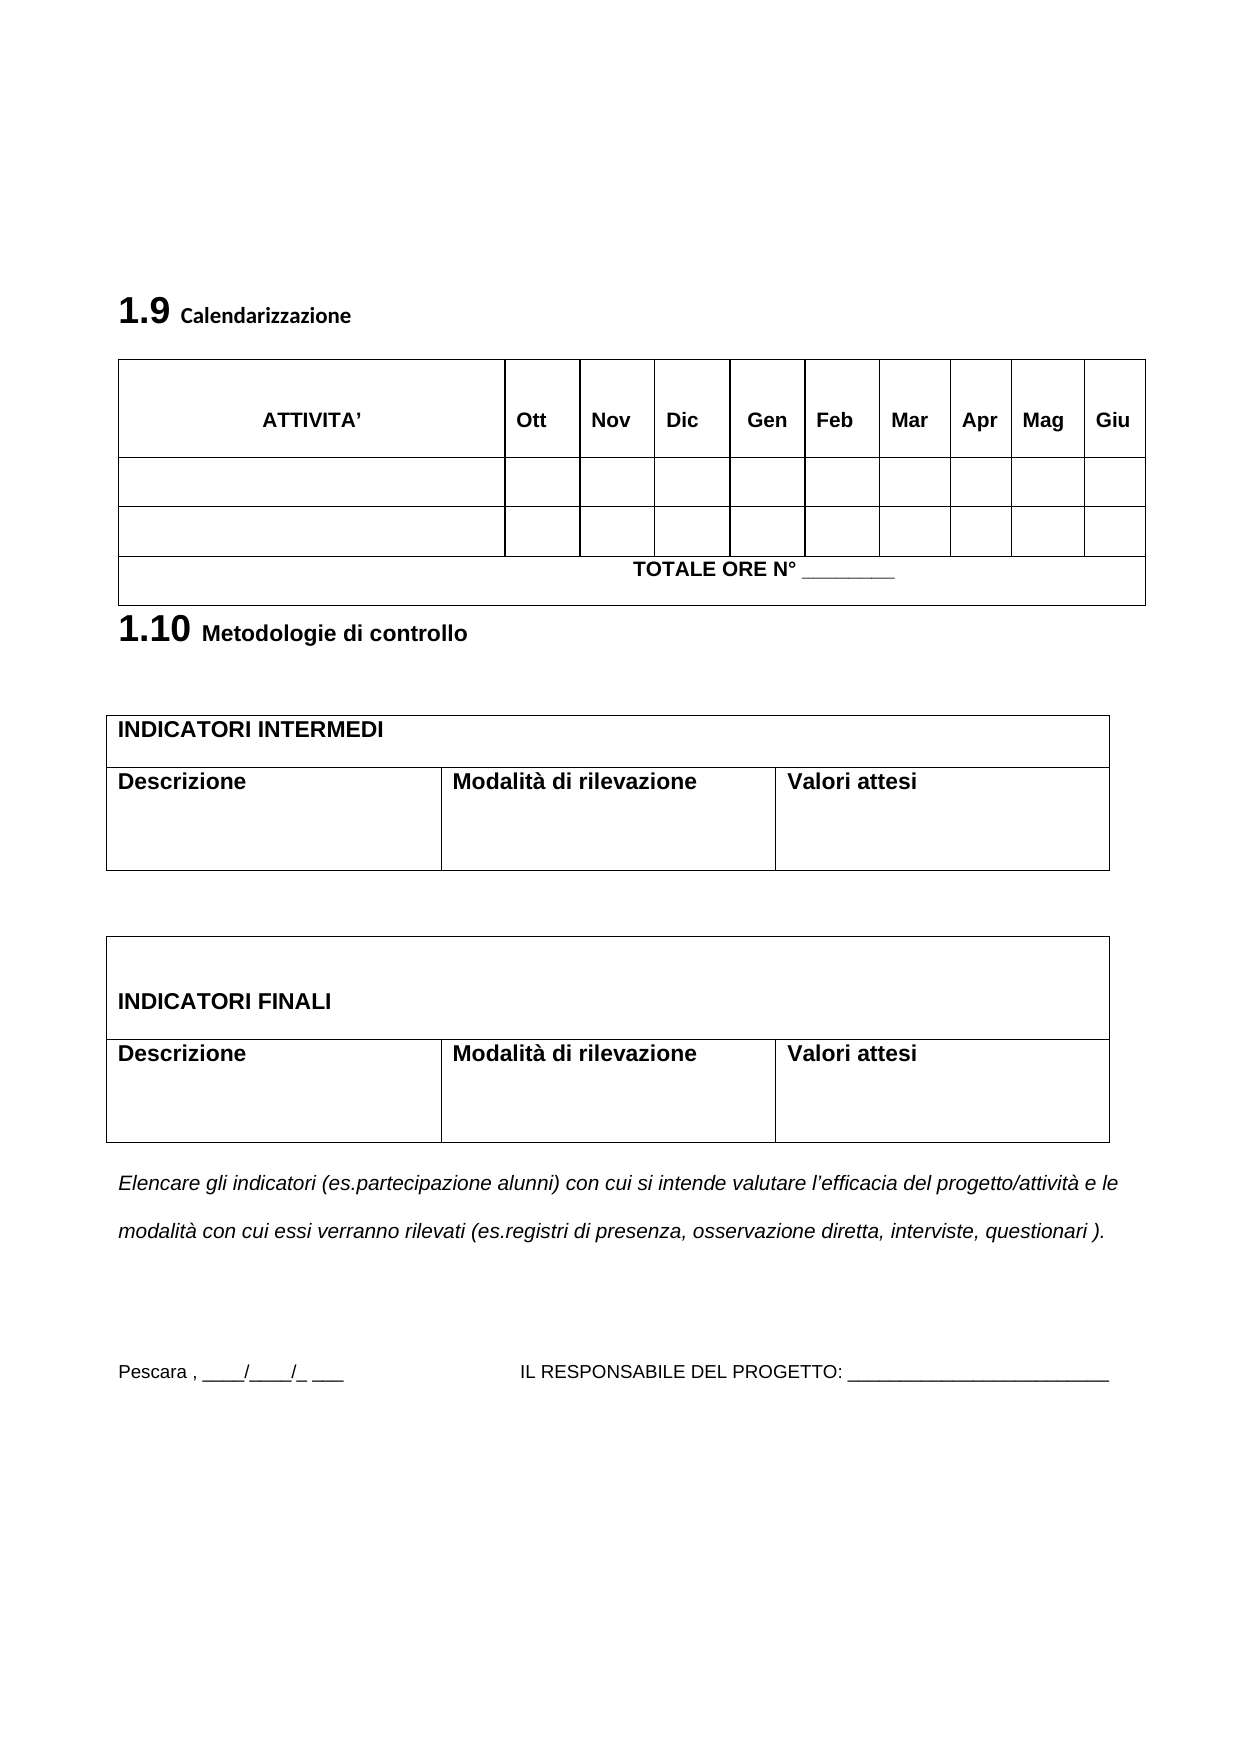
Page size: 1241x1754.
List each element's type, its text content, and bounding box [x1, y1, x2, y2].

table_cell [506, 458, 579, 506]
table_cell Descrizione [107, 768, 441, 870]
table_header Ott [506, 360, 579, 457]
table_cell TOTALE ORE N° ________ [119, 557, 1145, 605]
table_cell [951, 507, 1011, 556]
table_cell [581, 458, 654, 506]
text Pescara , ____/____/_ ___ IL RESPONSABILE DEL PROGETTO: _________________________ [118, 1361, 1122, 1383]
table_cell [731, 507, 804, 556]
table_header Gen [731, 360, 804, 457]
table_cell [655, 507, 729, 556]
table_cell [806, 507, 879, 556]
table_cell [951, 458, 1011, 506]
table_cell [119, 458, 504, 506]
table_header Feb [806, 360, 879, 457]
text modalità con cui essi verranno rilevati (es.registri di presenza, osservazione diretta, interviste, questionari ). [118, 1219, 1122, 1243]
table_cell [880, 458, 950, 506]
table_cell [806, 458, 879, 506]
table_cell [119, 507, 504, 556]
table_header INDICATORI INTERMEDI [107, 716, 1109, 767]
table_cell [506, 507, 579, 556]
text 1.10 Metodologie di controllo [118, 606, 1122, 649]
table_cell Valori attesi [776, 1040, 1109, 1142]
table_cell [581, 507, 654, 556]
table_cell [1085, 458, 1145, 506]
table_header ATTIVITA’ [119, 360, 504, 457]
text Elencare gli indicatori (es.partecipazione alunni) con cui si intende valutare l’efficacia del progetto/attività e le [118, 941, 1122, 1194]
table_header Mag [1012, 360, 1084, 457]
table_cell [655, 458, 729, 506]
table_header Dic [655, 360, 729, 457]
table_header Apr [951, 360, 1011, 457]
table_cell [1012, 507, 1084, 556]
table_cell Modalità di rilevazione [442, 1040, 775, 1142]
table_cell Descrizione [107, 1040, 441, 1142]
table_cell Modalità di rilevazione [442, 768, 775, 870]
table_header Mar [880, 360, 950, 457]
text 1.9 Calendarizzazione [118, 288, 1122, 332]
table_cell Valori attesi [776, 768, 1109, 870]
table_cell [1012, 458, 1084, 506]
table_cell [731, 458, 804, 506]
table_header INDICATORI FINALI [107, 937, 1109, 1039]
table_header Nov [581, 360, 654, 457]
table_cell [880, 507, 950, 556]
table_cell [1085, 507, 1145, 556]
table_header Giu [1085, 360, 1145, 457]
